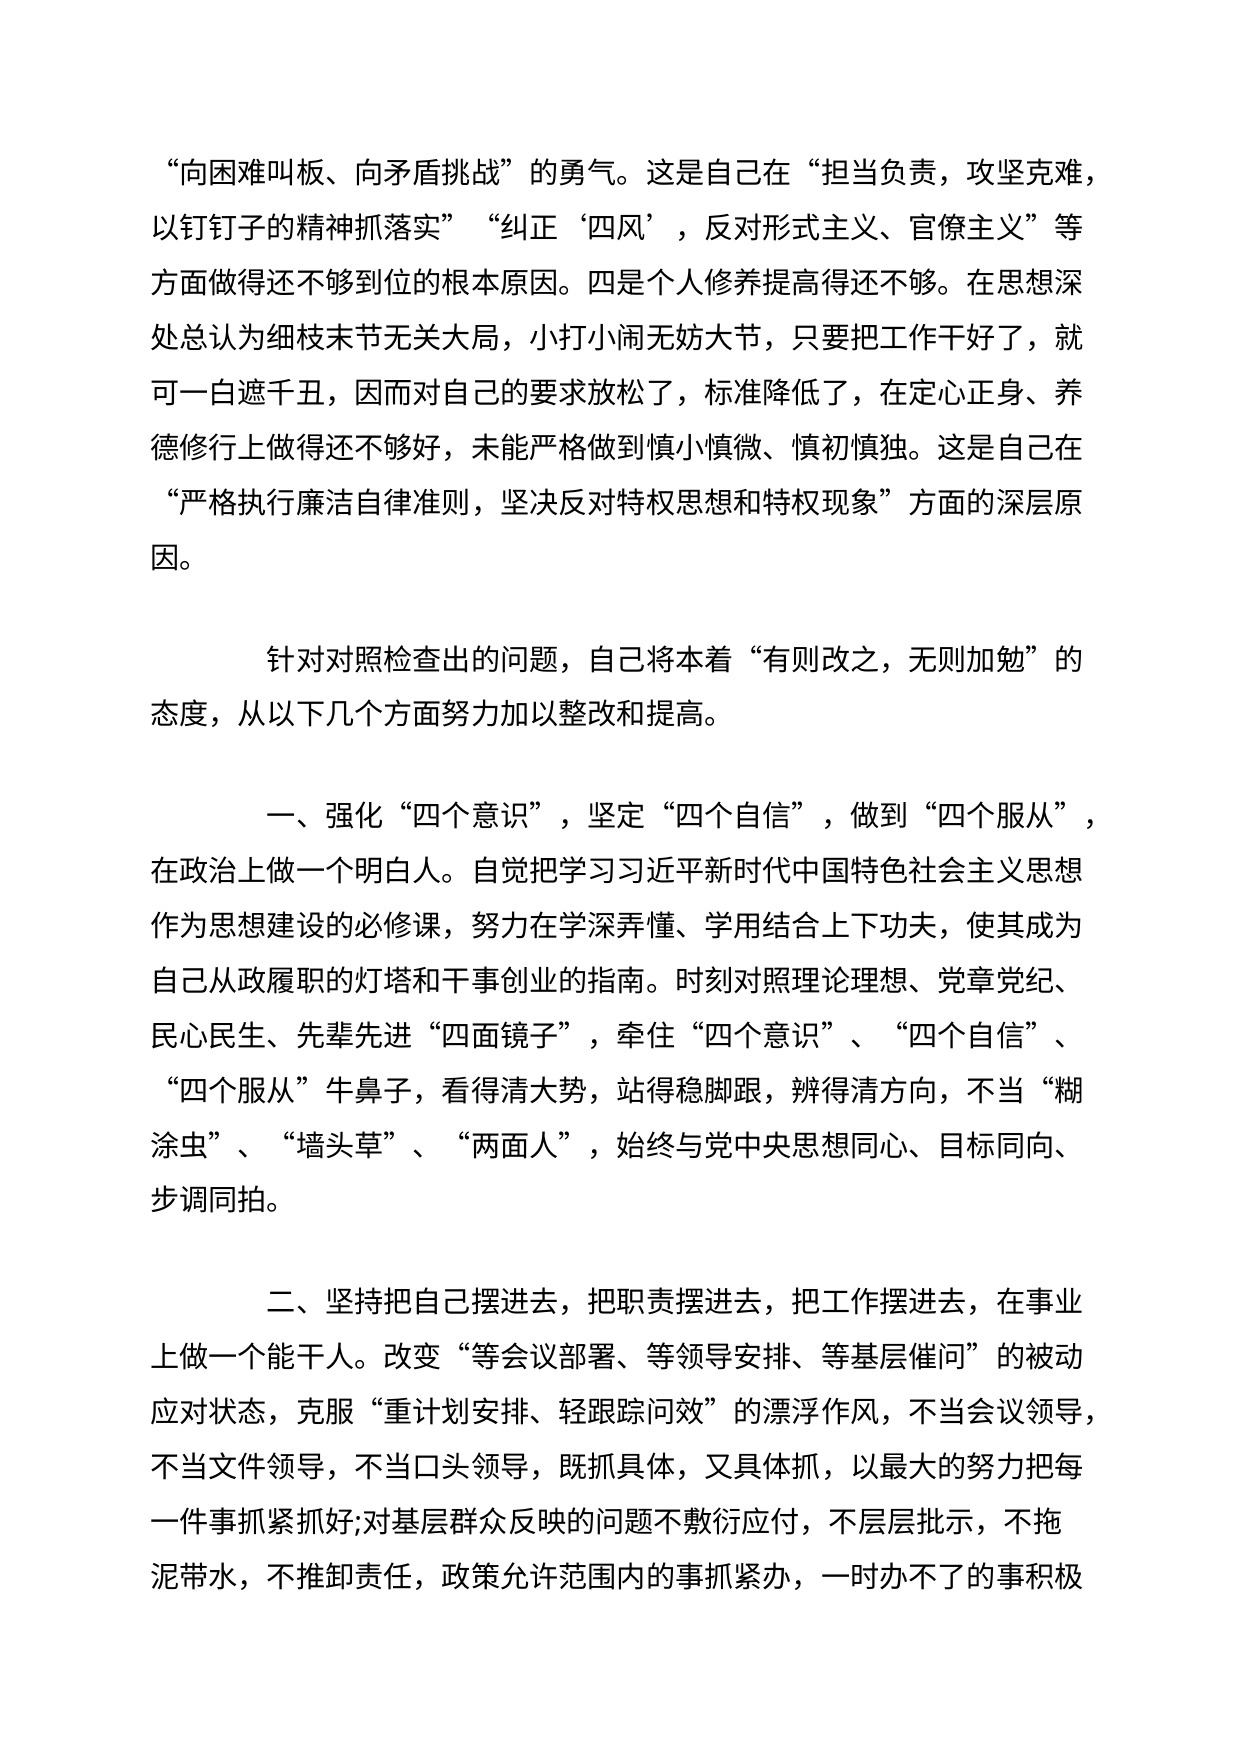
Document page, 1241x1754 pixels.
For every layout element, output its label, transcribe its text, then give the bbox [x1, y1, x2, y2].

text 一、强化“四个意识”，坚定“四个自信”，做到“四个服从”，在政治上做一个明白人。自觉把学习习近平新时代中国特色社会主义思想作为思想建设的必修课，努力在学深弄懂、学用结合上下功夫，使其成为自己从政履职的灯塔和干事创业的指南。时刻对照理论理想、党章党纪、民心民生、先辈先进“四面镜子”，牵住“四个意识”、“四个自信”、“四个服从”牛鼻子，看得清大势，站得稳脚跟，辨得清方向，不当“糊涂虫”、“墙头草”、“两面人”，始终与党中央思想同心、目标同向、步调同拍。 [150, 793, 1090, 1219]
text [150, 150, 1090, 577]
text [150, 1279, 1090, 1596]
text 针对对照检查出的问题，自己将本着“有则改之，无则加勉”的态度，从以下几个方面努力加以整改和提高。 [150, 636, 1090, 733]
